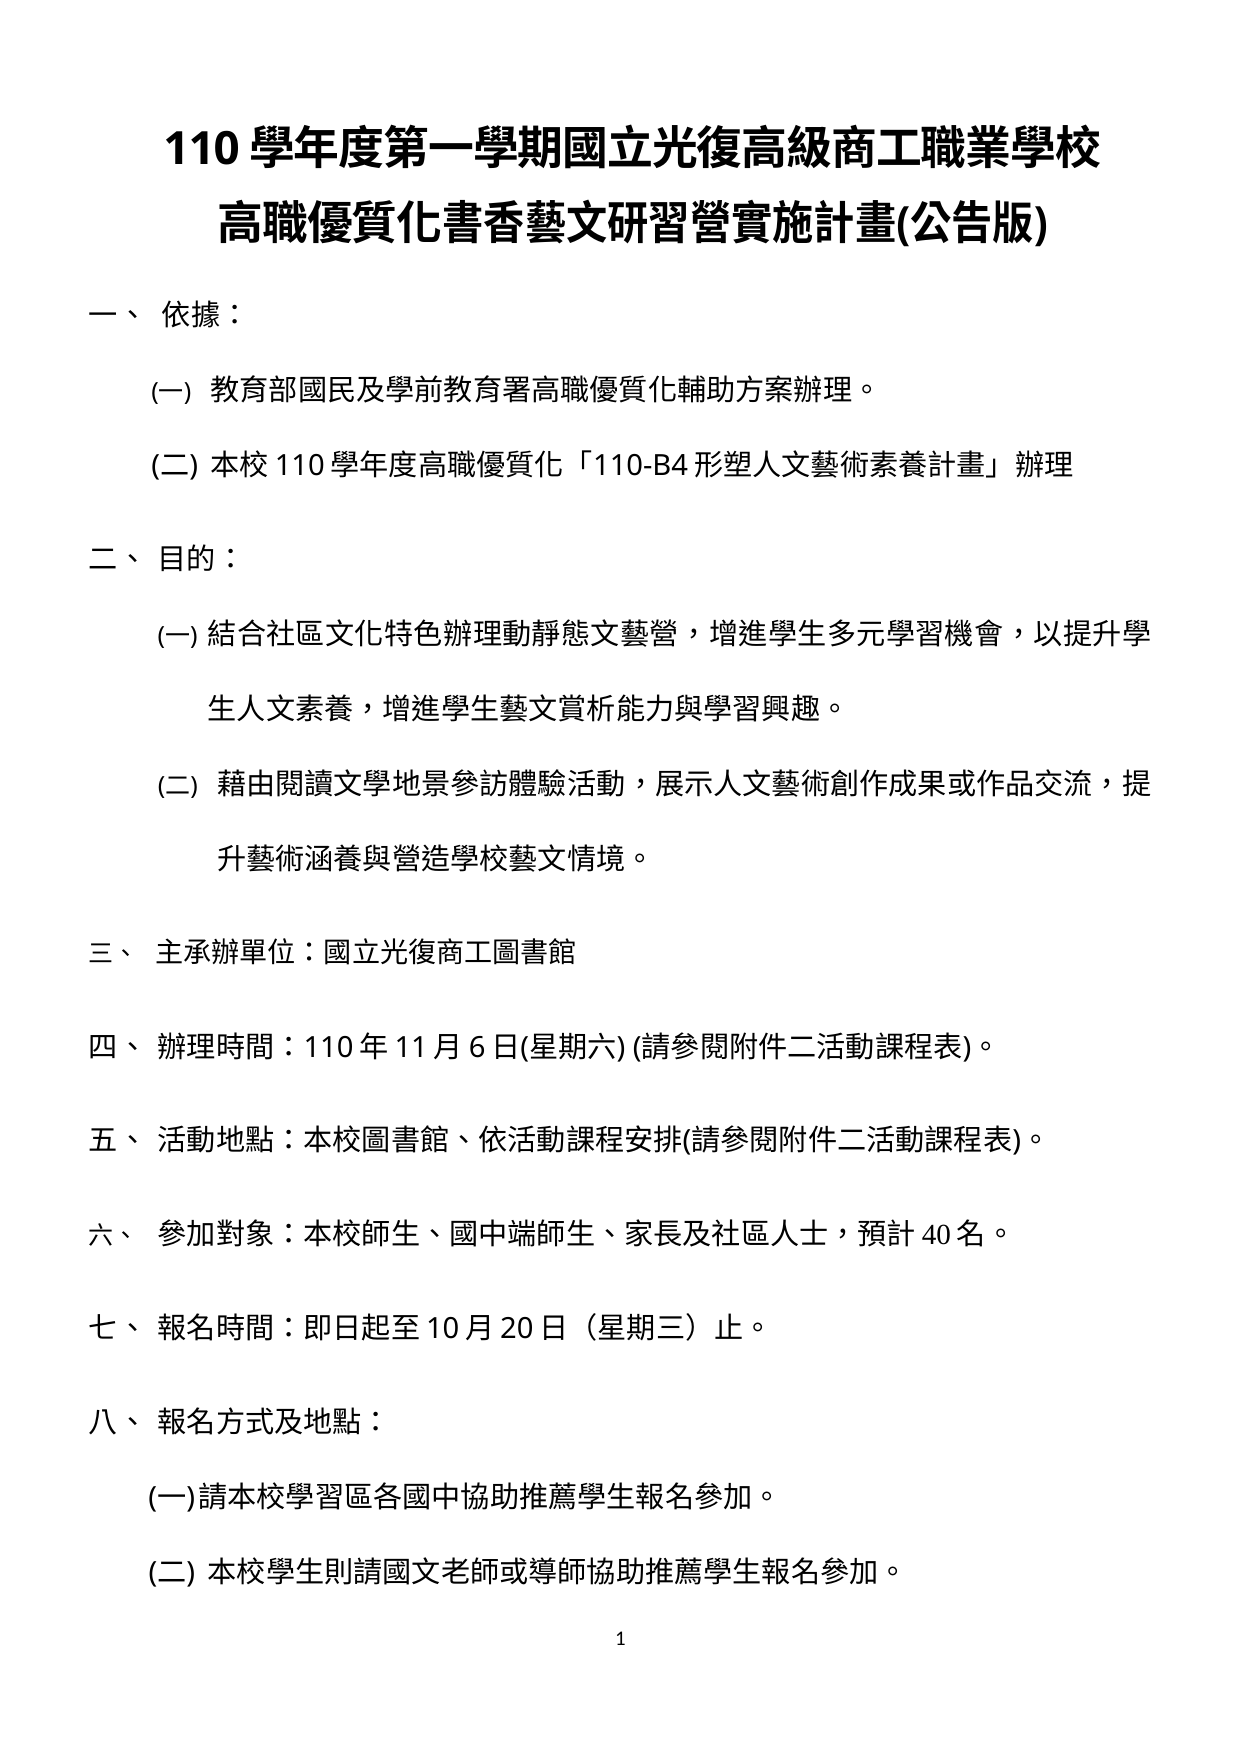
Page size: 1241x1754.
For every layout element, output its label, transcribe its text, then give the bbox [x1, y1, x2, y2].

list 教育部國民及學前教育署高職優質化輔助方案辦理。 [151, 351, 1152, 426]
text 高職優質化書香藝文研習營實施計畫(公告版) [113, 182, 1152, 257]
list 本校學生則請國文老師或導師協助推薦學生報名參加。 [148, 1532, 1152, 1607]
list 活動地點：本校圖書館、依活動課程安排(請參閱附件二活動課程表)。 [89, 1101, 1152, 1176]
list 結合社區文化特色辦理動靜態文藝營，增進學生多元學習機會，以提升學生人文素養，增進學生藝文賞析能力與學習興趣。 [157, 594, 1152, 744]
list 主承辦單位：國立光復商工圖書館 [89, 913, 1152, 988]
list 報名方式及地點： [89, 1382, 1152, 1457]
list 辦理時間：110年11月6日(星期六) (請參閱附件二活動課程表)。 [89, 1007, 1152, 1082]
list 報名時間：即日起至10月20日（星期三）止。 [89, 1288, 1152, 1363]
list 本校110學年度高職優質化「110-B4形塑人文藝術素養計畫」辦理 [151, 426, 1152, 501]
list 請本校學習區各國中協助推薦學生報名參加。 [148, 1457, 1152, 1532]
list 參加對象：本校師生、國中端師生、家長及社區人士，預計40名。 [89, 1194, 1152, 1269]
list 藉由閱讀文學地景參訪體驗活動，展示人文藝術創作成果或作品交流，提升藝術涵養與營造學校藝文情境。 [158, 744, 1152, 894]
list 依據： [89, 276, 1152, 351]
text 110學年度第一學期國立光復高級商工職業學校 [113, 107, 1152, 182]
list 目的： [89, 519, 1152, 594]
